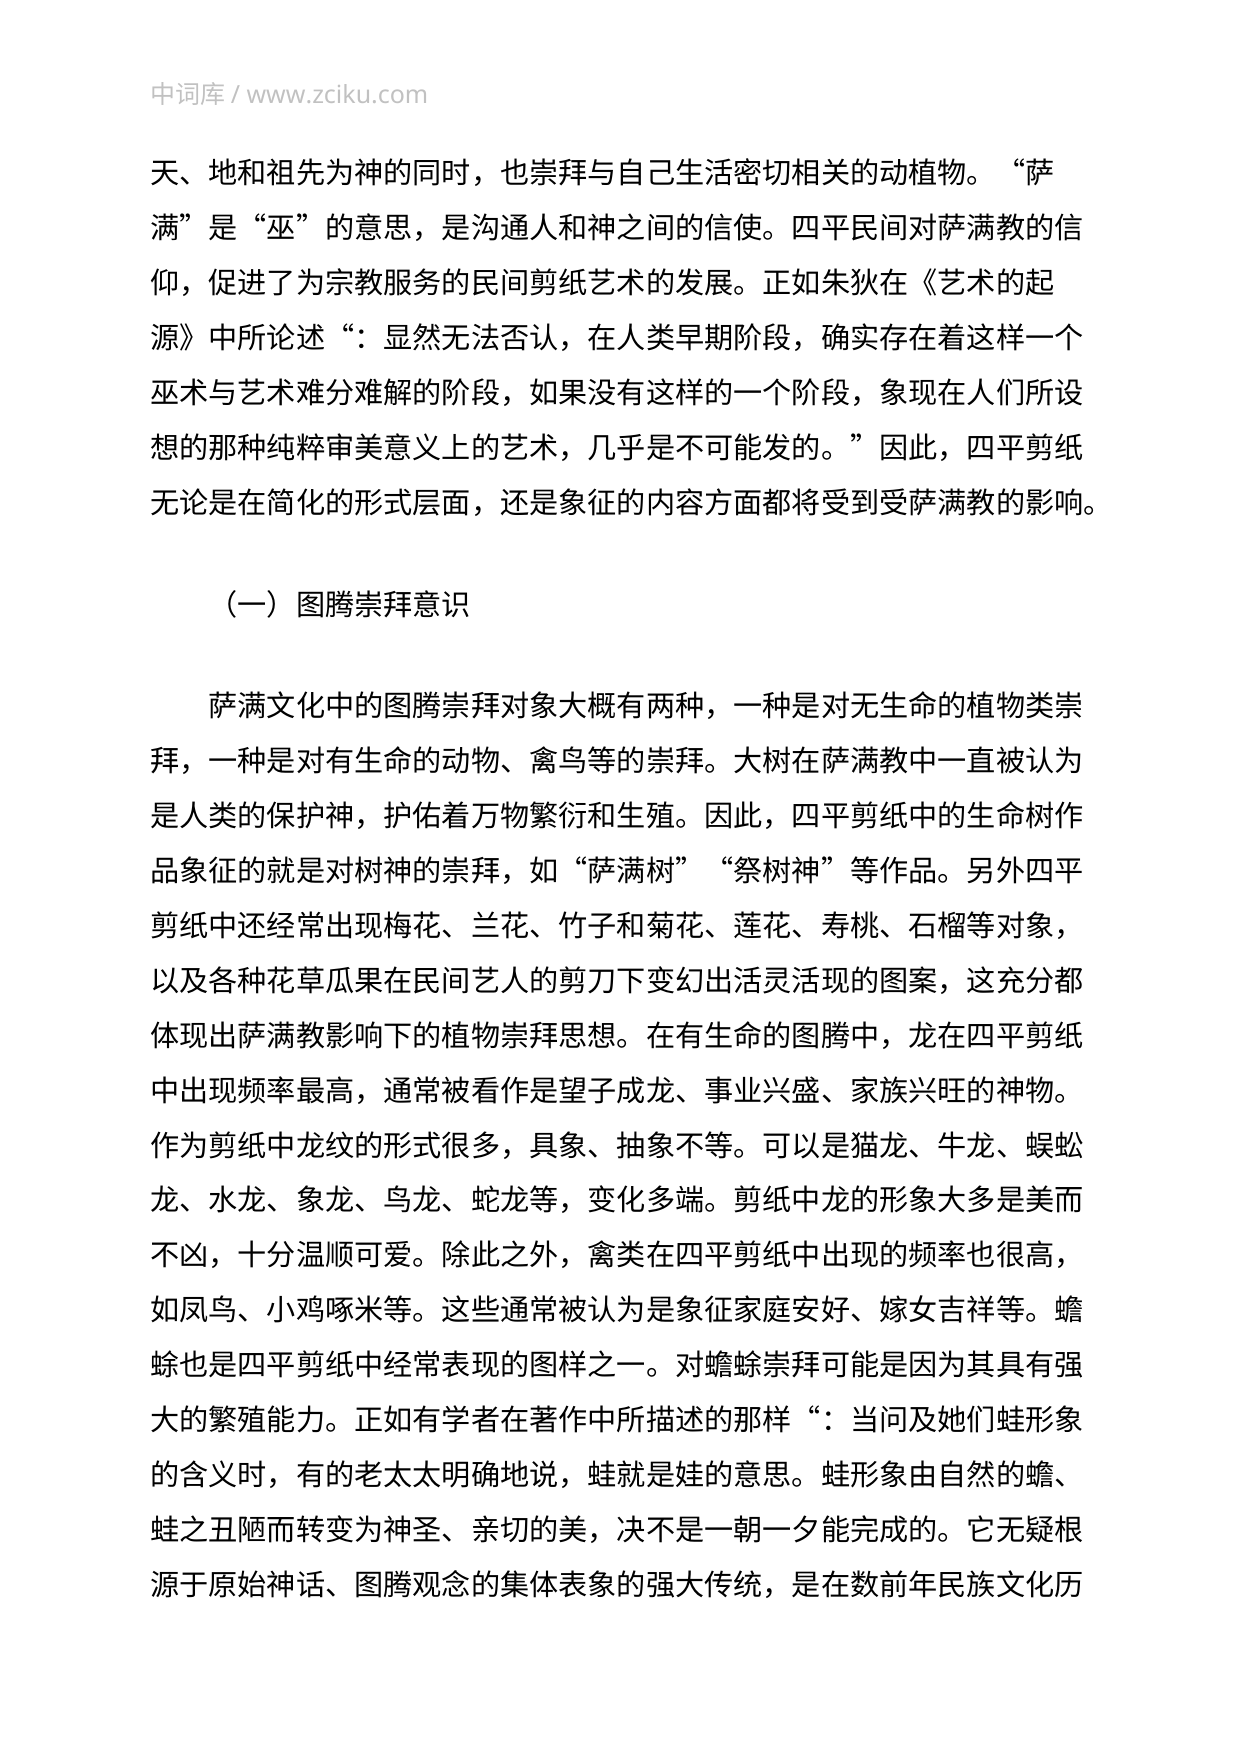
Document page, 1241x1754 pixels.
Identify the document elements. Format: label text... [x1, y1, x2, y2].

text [150, 683, 1090, 1603]
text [150, 150, 1090, 522]
text （一）图腾崇拜意识 [150, 581, 1090, 623]
